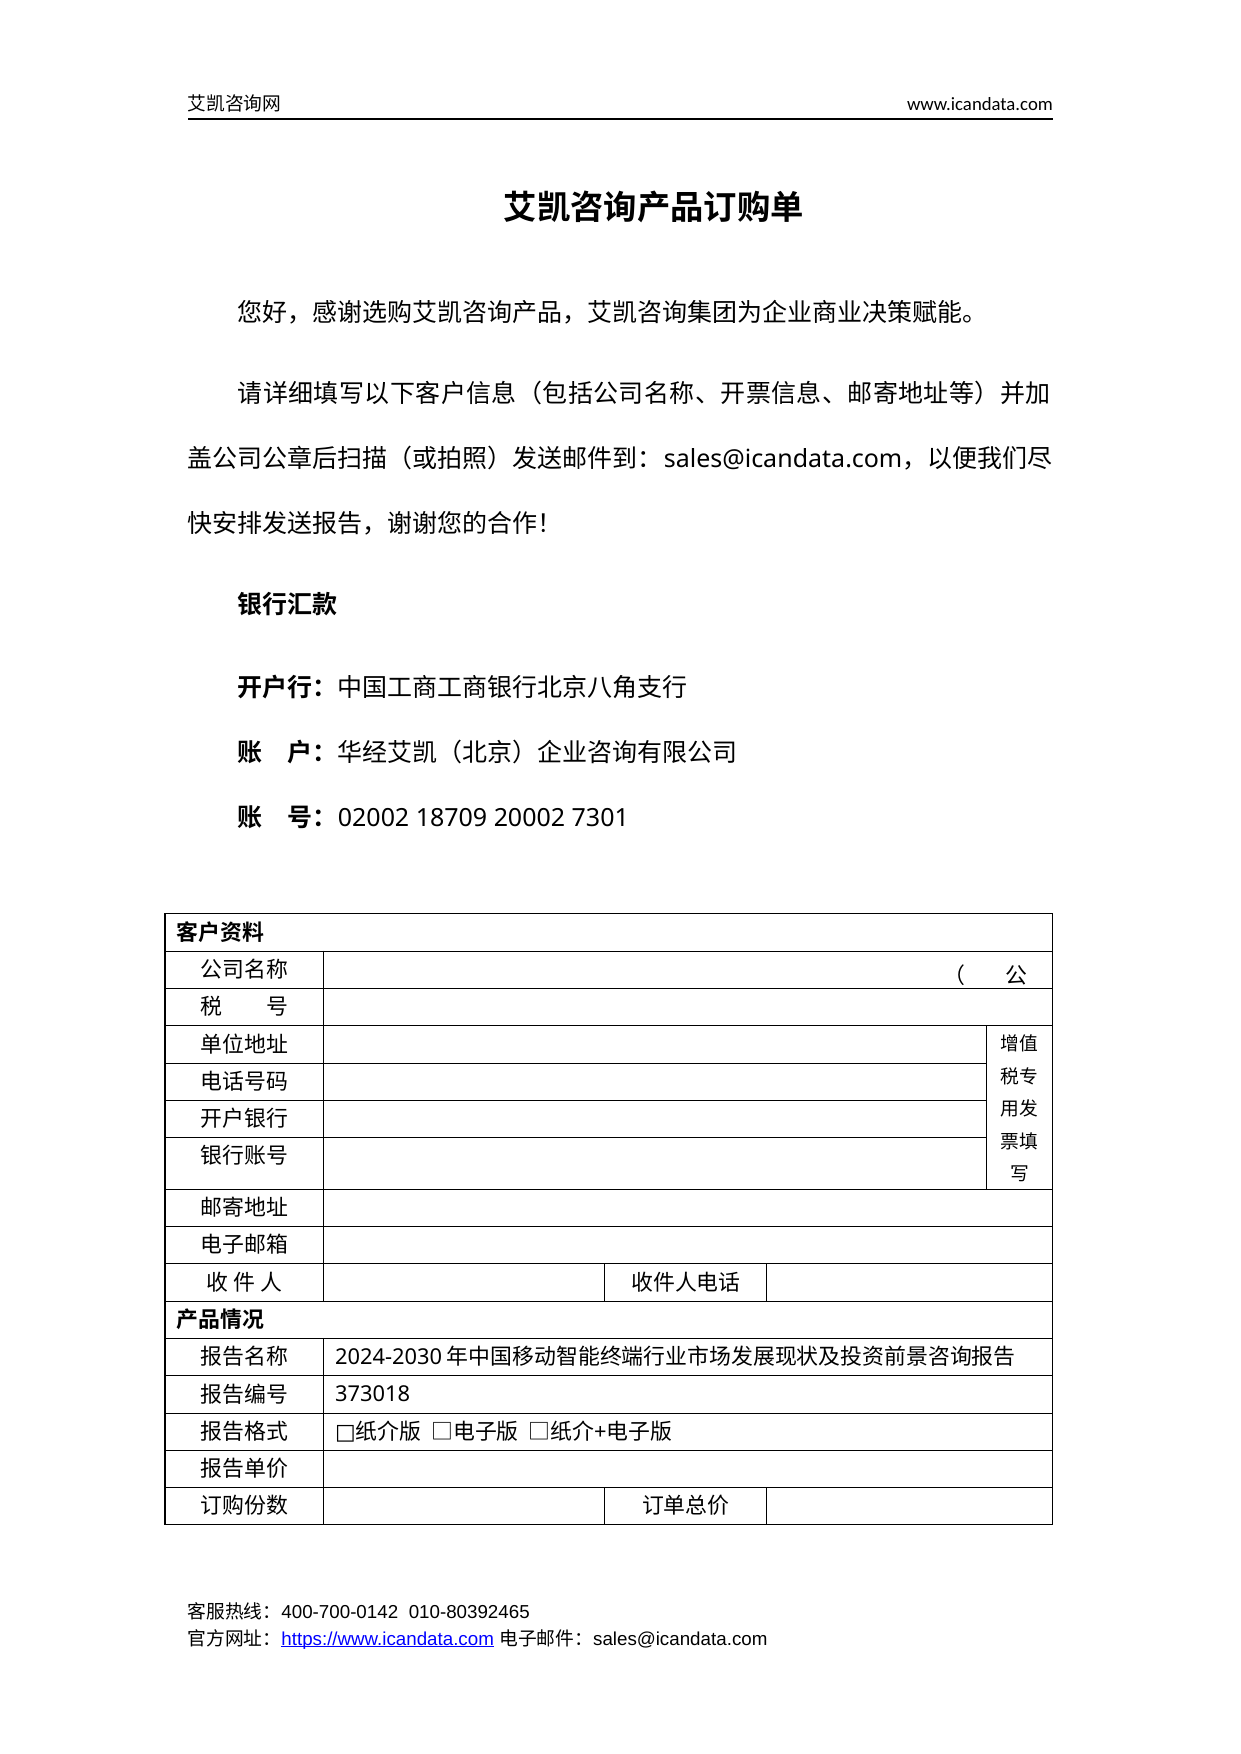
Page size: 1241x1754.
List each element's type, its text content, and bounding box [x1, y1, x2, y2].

table_cell 产品情况 [166, 1302, 1052, 1338]
table_cell [324, 1190, 1052, 1226]
table_cell 邮寄地址 [166, 1190, 323, 1226]
table_cell 373018 [324, 1376, 1052, 1412]
table_cell [324, 1264, 604, 1301]
table_cell 报告名称 [166, 1339, 323, 1375]
table_cell 订购份数 [166, 1488, 323, 1524]
table_cell 公司名称 [166, 952, 323, 988]
table_cell 报告编号 [166, 1376, 323, 1412]
text 您好，感谢选购艾凯咨询产品，艾凯咨询集团为企业商业决策赋能。 [187, 278, 1053, 343]
table_cell 单位地址 [166, 1026, 323, 1062]
table_cell [324, 989, 1052, 1025]
table_cell [324, 1451, 1052, 1487]
table_cell [767, 1488, 1052, 1524]
text 艾凯咨询产品订购单 [187, 172, 1053, 237]
table_cell 收件人电话 [605, 1264, 766, 1301]
text 银行汇款 [187, 570, 1053, 635]
table_cell 银行账号 [166, 1138, 323, 1189]
table_cell [324, 1488, 604, 1524]
table_cell 订单总价 [605, 1488, 766, 1524]
table_cell [767, 1264, 1052, 1301]
table_cell 收 件 人 [166, 1264, 323, 1301]
table_cell [324, 1227, 1052, 1263]
table_cell 开户银行 [166, 1101, 323, 1137]
table_cell 电子邮箱 [166, 1227, 323, 1263]
text 账 号：02002 18709 20002 7301 [187, 783, 1053, 848]
table_header 客户资料 [166, 914, 1052, 951]
table_cell 税 号 [166, 989, 323, 1025]
table_cell [324, 952, 1052, 988]
table_cell [324, 1064, 986, 1100]
table_cell [324, 1101, 986, 1137]
text 请详细填写以下客户信息（包括公司名称、开票信息、邮寄地址等）并加盖公司公章后扫描（或拍照）发送邮件到：sales@icandata.com，以便我们尽快安排发送报告，谢谢您的合作！ [187, 359, 1053, 554]
text 账 户：华经艾凯（北京）企业咨询有限公司 [187, 718, 1053, 783]
table_cell □纸介版 □电子版 □纸介+电子版 [324, 1414, 1052, 1450]
text 开户行：中国工商工商银行北京八角支行 [187, 653, 1053, 718]
table_cell 2024-2030年中国移动智能终端行业市场发展现状及投资前景咨询报告 [324, 1339, 1052, 1375]
table_cell 电话号码 [166, 1064, 323, 1100]
table_cell 报告单价 [166, 1451, 323, 1487]
table_cell 增值税专用发票填写 [987, 1026, 1052, 1189]
table_cell 报告格式 [166, 1414, 323, 1450]
table_cell [324, 1138, 986, 1189]
table_cell [324, 1026, 986, 1062]
